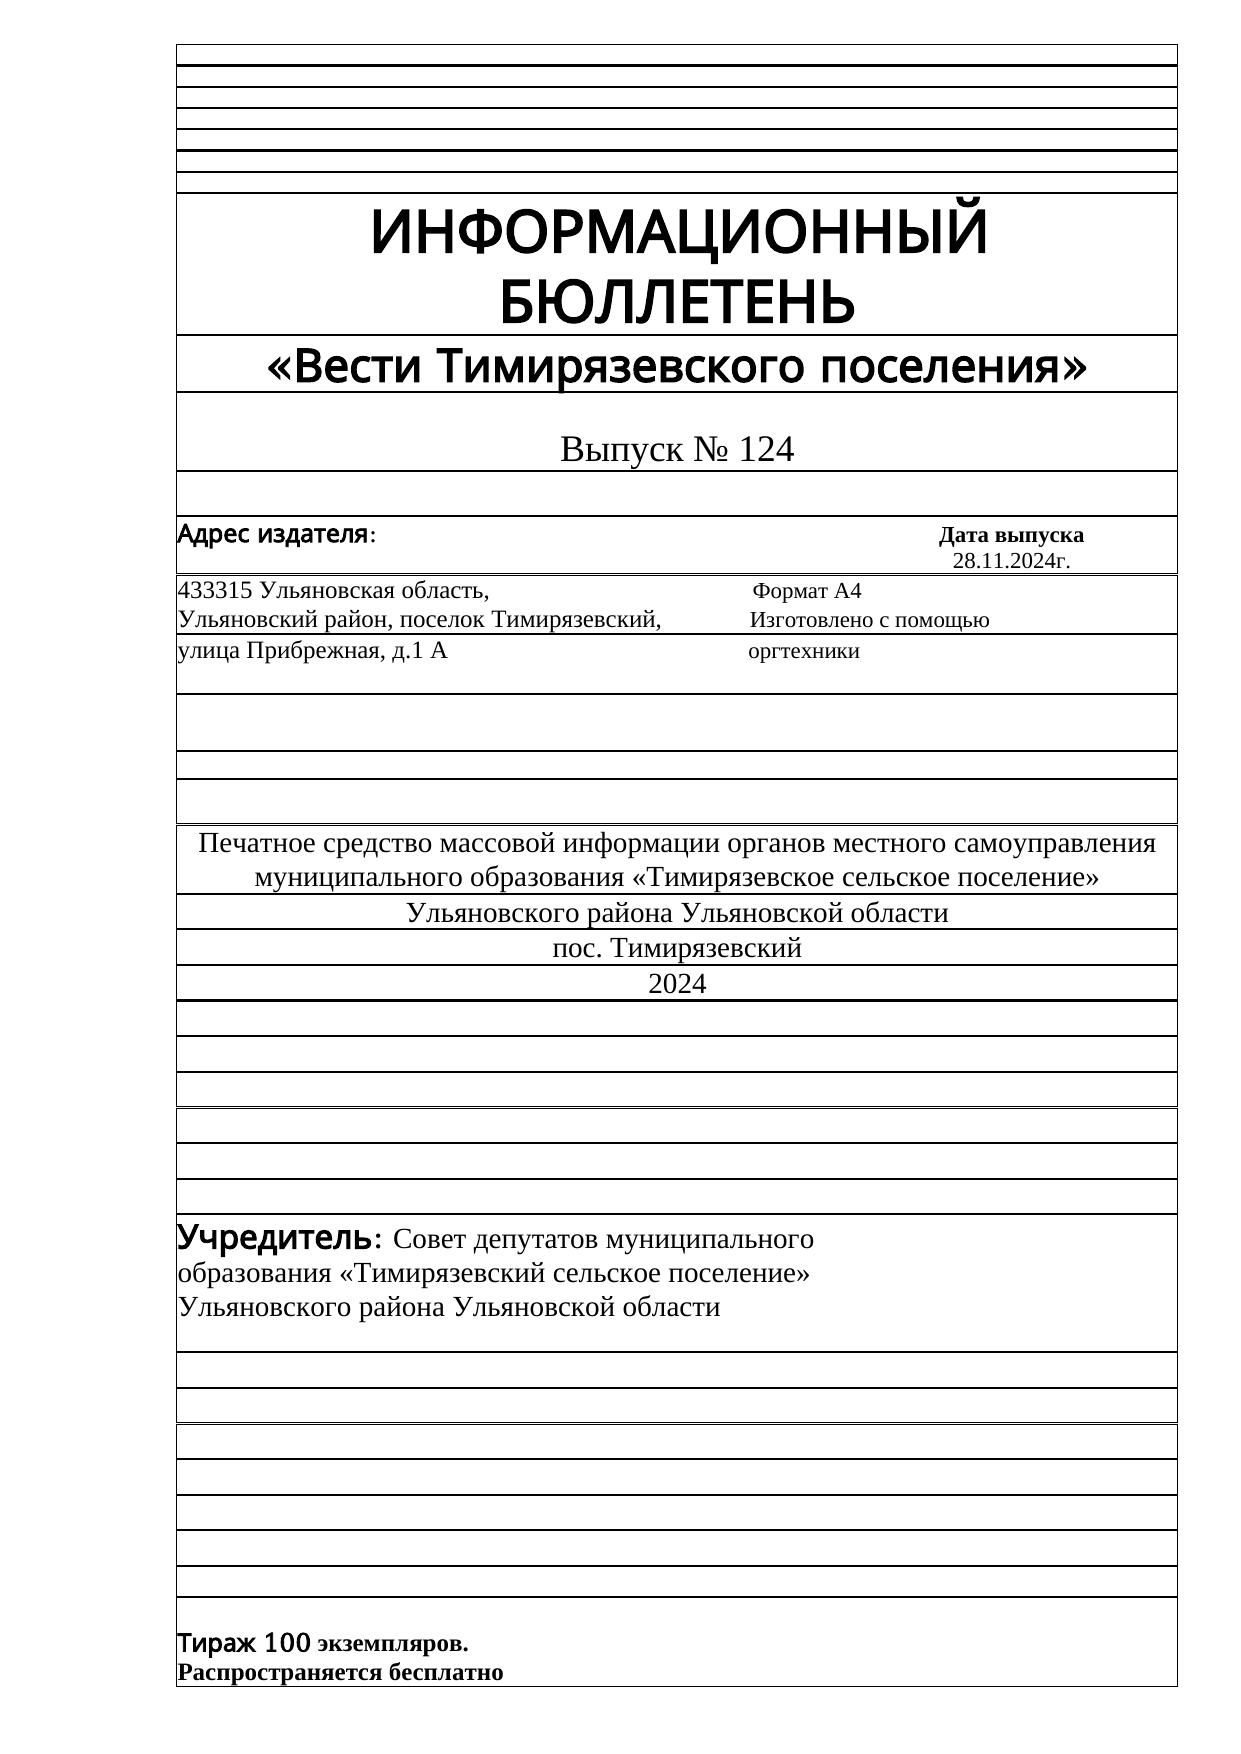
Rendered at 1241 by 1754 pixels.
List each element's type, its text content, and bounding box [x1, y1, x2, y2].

text Тираж 100 экземпляров. Распространяется бесплатно [177, 1598, 1177, 1686]
text Адрес издателя: Дата выпуска 28.11.2024г. [177, 517, 1177, 573]
text «Вести Тимирязевского поселения» [177, 336, 1177, 391]
text 433315 Ульяновская область, Формат А4 Ульяновский район, поселок Тимирязевский, Изготовлено с помощью [177, 576, 1177, 633]
text 2024 [177, 966, 1177, 999]
text Ульяновского района Ульяновской области [177, 895, 1177, 928]
text Печатное средство массовой информации органов местного самоуправления муниципального образования «Тимирязевское сельское поселение» [177, 826, 1177, 893]
text поc. Тимирязевский [177, 930, 1177, 964]
text ИНФОРМАЦИОННЫЙ БЮЛЛЕТЕНЬ [177, 194, 1177, 334]
text Выпуск № 124 [177, 393, 1177, 470]
text Учредитель: Совет депутатов муниципального образования «Тимирязевский сельское поселение» Ульяновского района Ульяновской области [177, 1215, 1177, 1351]
text улица Прибрежная, д.1 А оргтехники [177, 635, 1177, 693]
